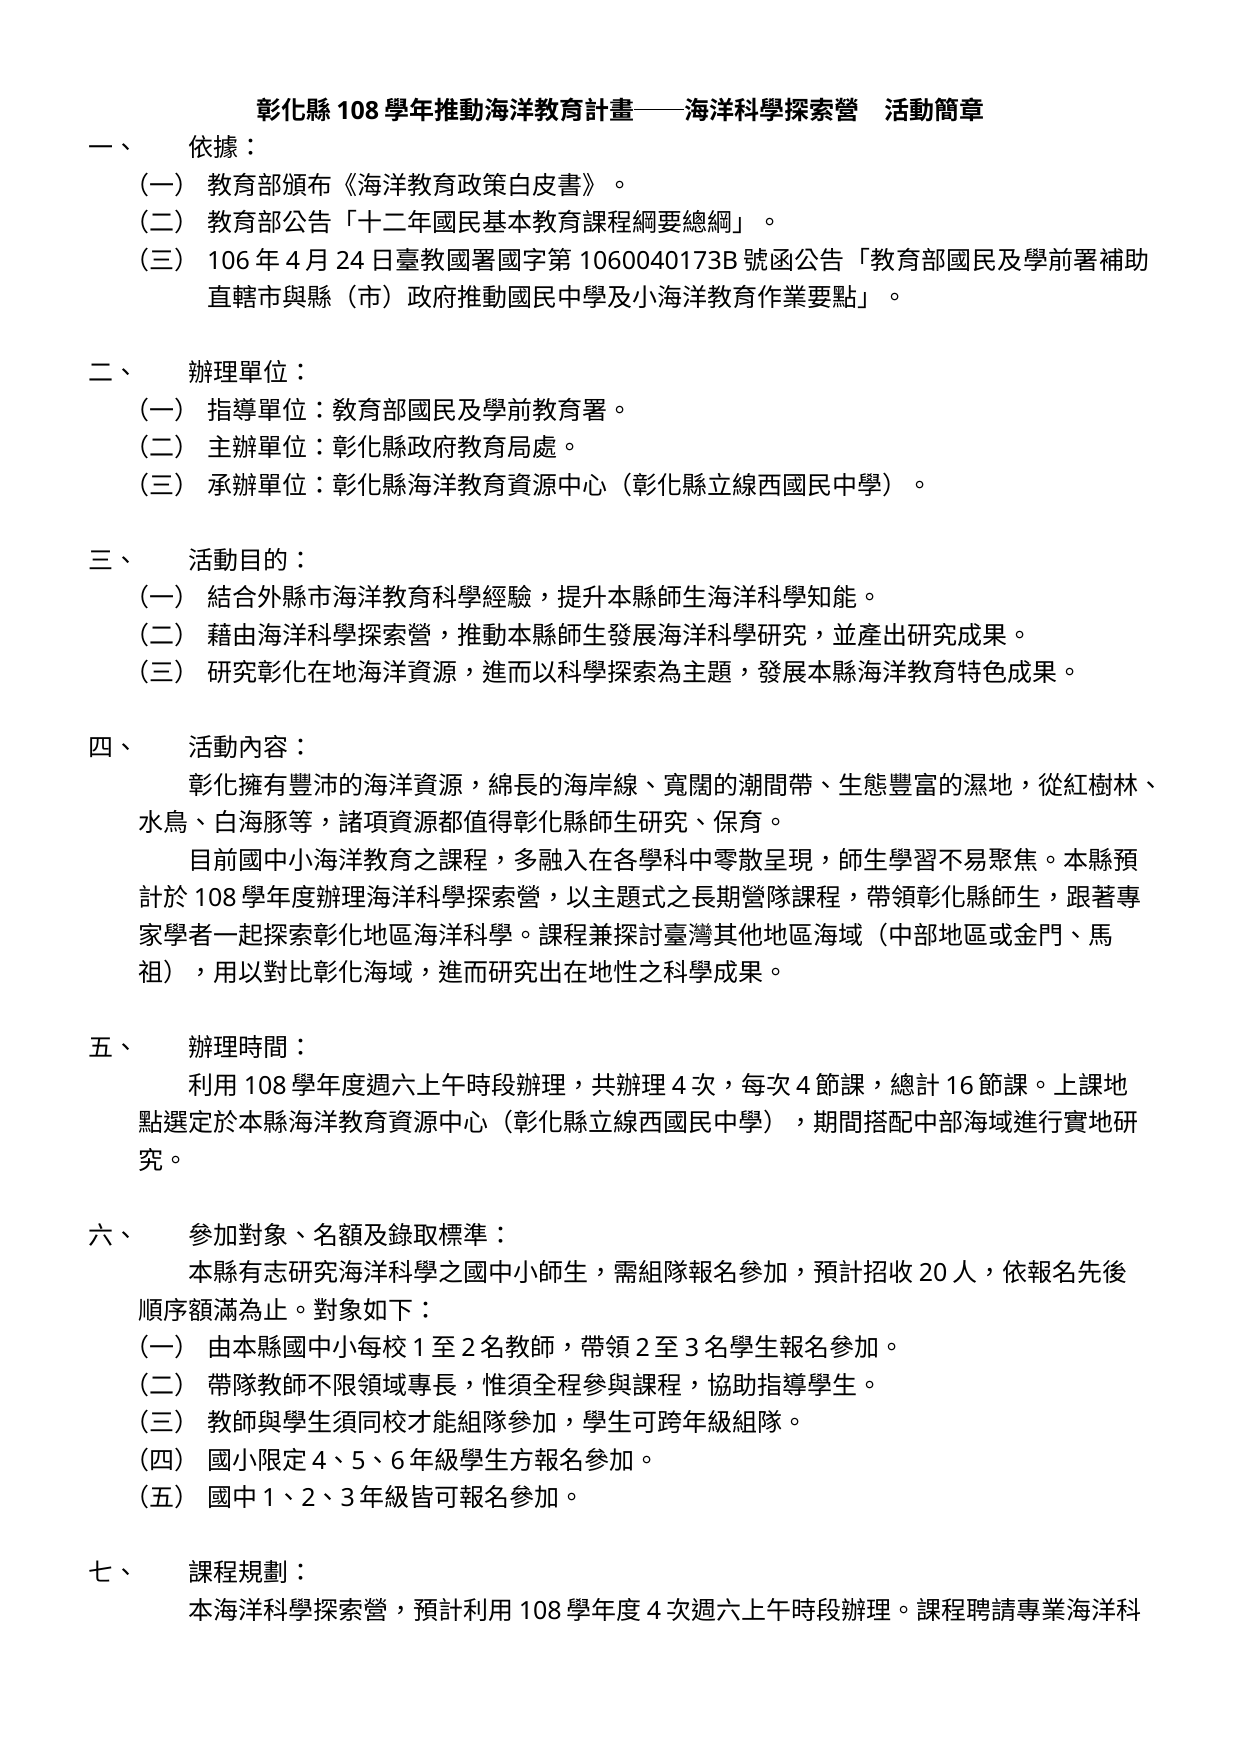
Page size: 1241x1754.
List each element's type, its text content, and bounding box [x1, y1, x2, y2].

list 主辦單位：彰化縣政府教育局處。 [124, 427, 1152, 464]
list 106年4月24日臺教國署國字第1060040173B號函公告「教育部國民及學前署補助直轄市與縣（市）政府推動國民中學及小海洋教育作業要點」。 [124, 239, 1152, 314]
list 教師與學生須同校才能組隊參加，學生可跨年級組隊。 [124, 1402, 1152, 1439]
list 藉由海洋科學探索營，推動本縣師生發展海洋科學研究，並產出研究成果。 [124, 614, 1152, 652]
list 教育部公告「十二年國民基本教育課程綱要總綱」。 [124, 202, 1152, 239]
list 帶隊教師不限領域專長，惟須全程參與課程，協助指導學生。 [124, 1364, 1152, 1402]
list 國小限定4、5、6年級學生方報名參加。 [124, 1439, 1152, 1477]
list 活動目的： [89, 539, 1152, 577]
text 彰化縣108學年推動海洋教育計畫──海洋科學探索營 活動簡章 [89, 89, 1152, 127]
list 指導單位：敎育部國民及學前教育署。 [124, 389, 1152, 427]
list 參加對象、名額及錄取標準： 本縣有志研究海洋科學之國中小師生，需組隊報名參加，預計招收20人，依報名先後順序額滿為止。對象如下： [89, 1214, 1152, 1327]
list 國中1、2、3年級皆可報名參加。 [124, 1477, 1152, 1514]
list 辦理單位： [89, 352, 1152, 389]
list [89, 1552, 1152, 1627]
list 活動內容： 彰化擁有豐沛的海洋資源，綿長的海岸線、寬闊的潮間帶、生態豐富的濕地，從紅樹林、水鳥、白海豚等，諸項資源都值得彰化縣師生研究、保育。 目前國中小海洋教育之課程，多融入在各學科中零散呈現，師生學習不易聚焦。本縣預計於108學年度辦理海洋科學探索營，以主題式之長期營隊課程，帶領彰化縣師生，跟著專家學者一起探索彰化地區海洋科學。課程兼探討臺灣其他地區海域（中部地區或金門、馬祖），用以對比彰化海域，進而研究出在地性之科學成果。 [89, 727, 1152, 989]
list 由本縣國中小每校1至2名教師，帶領2至3名學生報名參加。 [124, 1327, 1152, 1364]
list 結合外縣市海洋教育科學經驗，提升本縣師生海洋科學知能。 [124, 577, 1152, 614]
list 承辦單位：彰化縣海洋教育資源中心（彰化縣立線西國民中學）。 [124, 464, 1152, 502]
list 依據： [89, 127, 1152, 164]
list 辦理時間： 利用108學年度週六上午時段辦理，共辦理4次，每次4節課，總計16節課。上課地點選定於本縣海洋教育資源中心（彰化縣立線西國民中學），期間搭配中部海域進行實地研究。 [89, 1027, 1152, 1177]
list 教育部頒布《海洋教育政策白皮書》。 [124, 164, 1152, 202]
list 研究彰化在地海洋資源，進而以科學探索為主題，發展本縣海洋教育特色成果。 [124, 652, 1152, 689]
